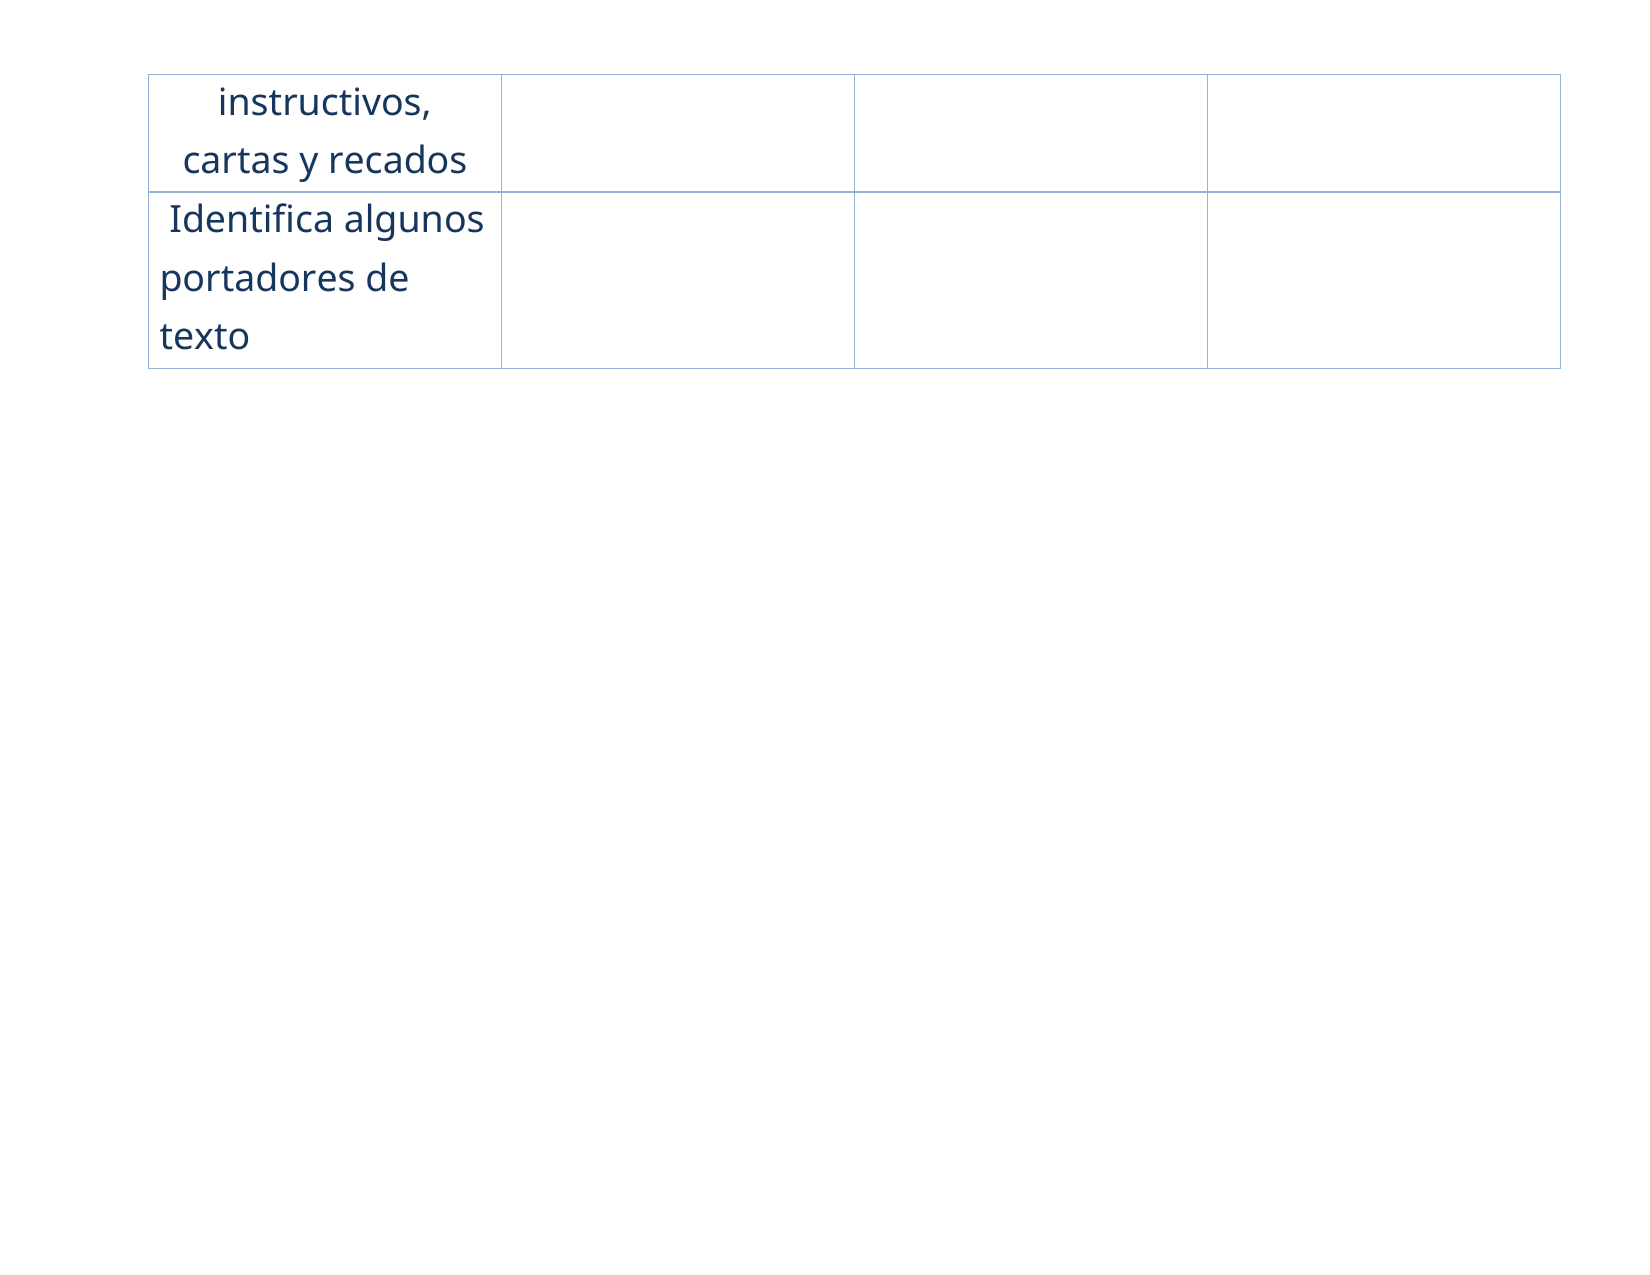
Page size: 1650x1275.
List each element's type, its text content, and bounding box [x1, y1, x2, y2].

table_cell [502, 75, 854, 191]
table_cell [1208, 193, 1560, 368]
table_cell [502, 193, 854, 368]
table_cell Identifica algunos portadores de texto [149, 193, 501, 368]
table_cell [855, 193, 1207, 368]
table_cell [855, 75, 1207, 191]
table_cell [1208, 75, 1560, 191]
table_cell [149, 75, 501, 191]
